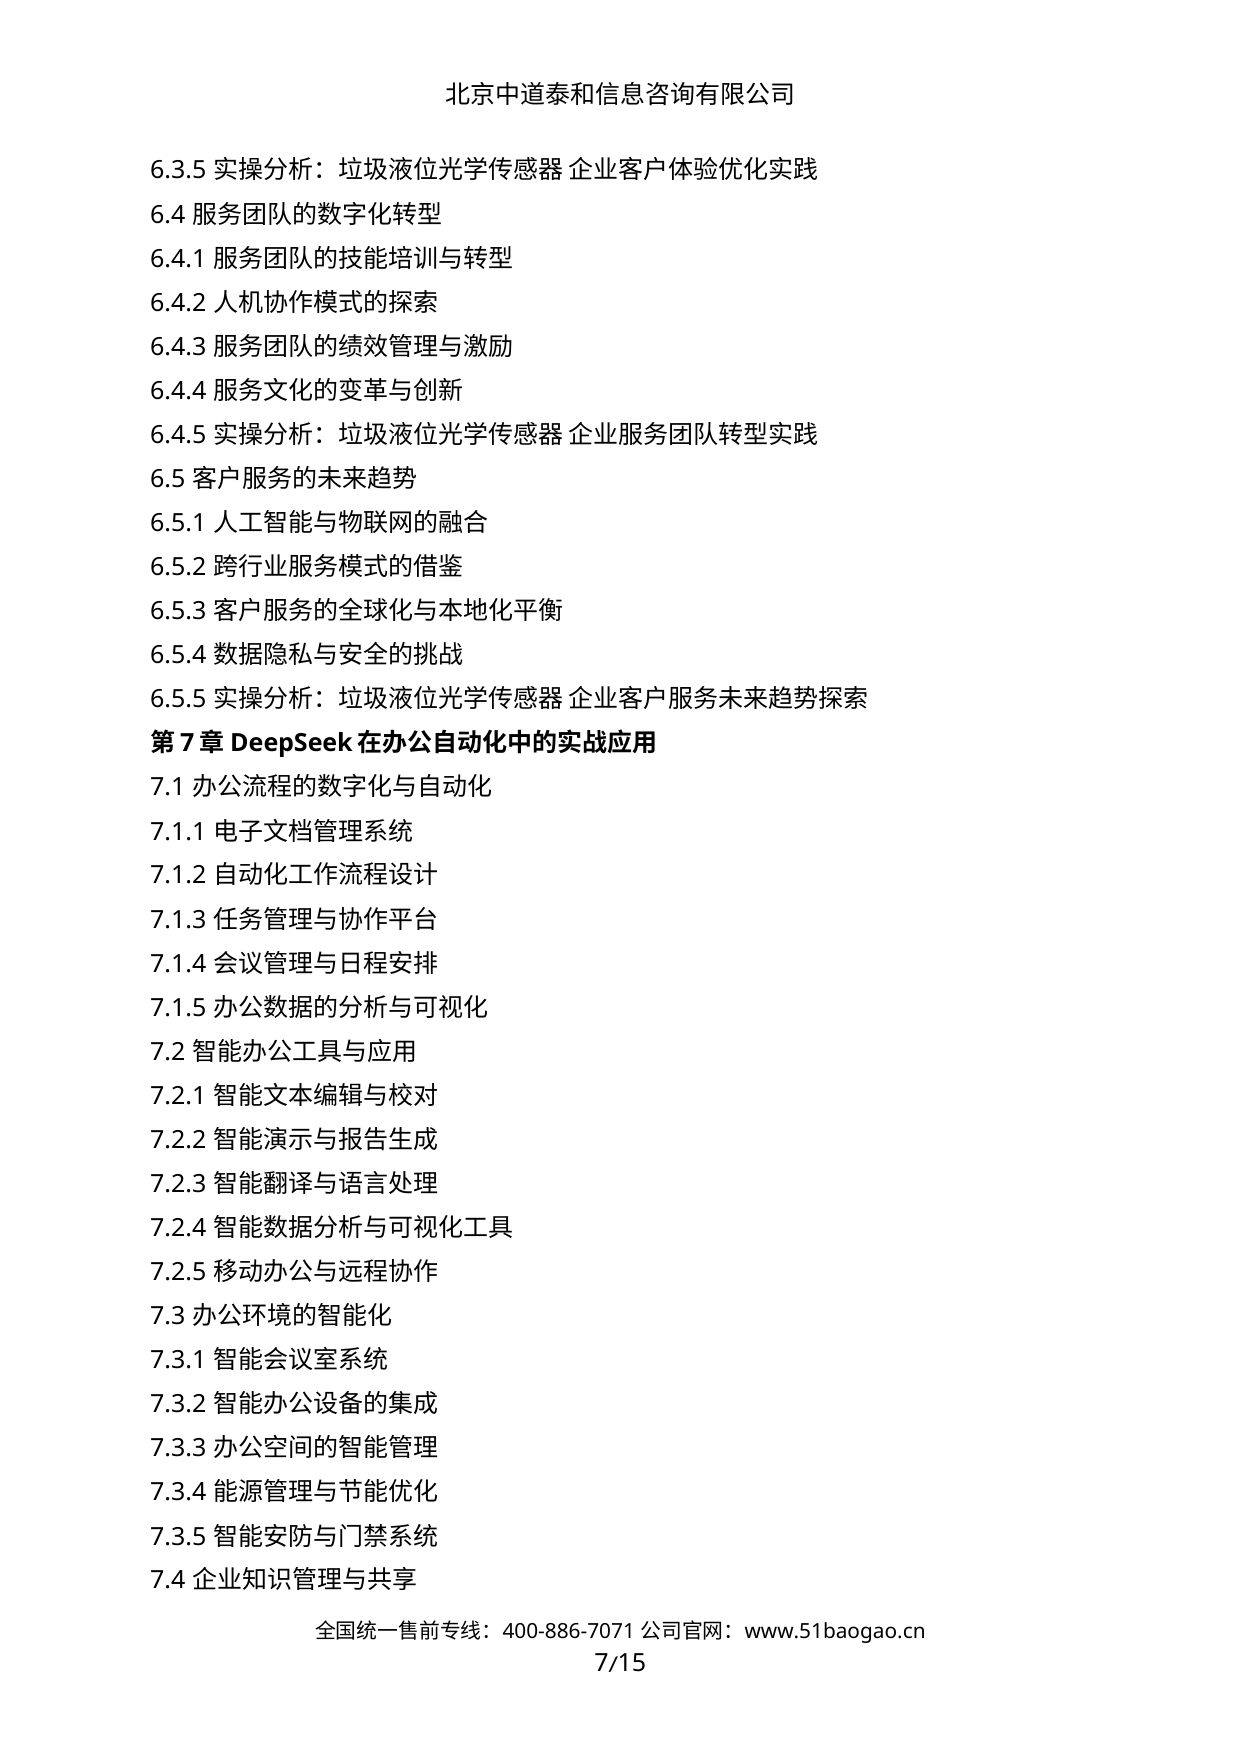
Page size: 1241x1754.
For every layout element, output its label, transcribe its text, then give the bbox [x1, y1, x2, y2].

text 第7章 DeepSeek在办公自动化中的实战应用 [150, 723, 1090, 759]
text 6.4 服务团队的数字化转型 [150, 194, 1090, 230]
text 6.5.2 跨行业服务模式的借鉴 [150, 547, 1090, 583]
text 7.2.1 智能文本编辑与校对 [150, 1075, 1090, 1112]
text 7.3.3 办公空间的智能管理 [150, 1428, 1090, 1464]
text 7.2 智能办公工具与应用 [150, 1031, 1090, 1067]
text 7.1.5 办公数据的分析与可视化 [150, 987, 1090, 1023]
text 6.5.4 数据隐私与安全的挑战 [150, 635, 1090, 671]
text 7.3.1 智能会议室系统 [150, 1340, 1090, 1376]
text 7.4 企业知识管理与共享 [150, 1560, 1090, 1596]
text 7.1.2 自动化工作流程设计 [150, 855, 1090, 891]
text 7.2.5 移动办公与远程协作 [150, 1252, 1090, 1288]
text 6.5.1 人工智能与物联网的融合 [150, 502, 1090, 539]
text 7.1.4 会议管理与日程安排 [150, 943, 1090, 979]
text 7.3.2 智能办公设备的集成 [150, 1384, 1090, 1420]
text 6.4.3 服务团队的绩效管理与激励 [150, 326, 1090, 362]
text 6.5.3 客户服务的全球化与本地化平衡 [150, 591, 1090, 627]
text 7.3 办公环境的智能化 [150, 1296, 1090, 1332]
text 7.3.4 能源管理与节能优化 [150, 1472, 1090, 1508]
text 7.2.4 智能数据分析与可视化工具 [150, 1207, 1090, 1244]
text 7.2.3 智能翻译与语言处理 [150, 1163, 1090, 1200]
text 7.1.3 任务管理与协作平台 [150, 899, 1090, 935]
text 7.1.1 电子文档管理系统 [150, 811, 1090, 847]
text 6.4.1 服务团队的技能培训与转型 [150, 238, 1090, 274]
text 6.4.4 服务文化的变革与创新 [150, 370, 1090, 407]
text 7.2.2 智能演示与报告生成 [150, 1119, 1090, 1156]
text 7.1 办公流程的数字化与自动化 [150, 767, 1090, 803]
text 6.3.5 实操分析：垃圾液位光学传感器 企业客户体验优化实践 [150, 150, 1090, 186]
text 6.4.5 实操分析：垃圾液位光学传感器 企业服务团队转型实践 [150, 414, 1090, 451]
text 6.4.2 人机协作模式的探索 [150, 282, 1090, 318]
text 7.3.5 智能安防与门禁系统 [150, 1516, 1090, 1552]
text 6.5.5 实操分析：垃圾液位光学传感器 企业客户服务未来趋势探索 [150, 679, 1090, 715]
text 6.5 客户服务的未来趋势 [150, 458, 1090, 495]
